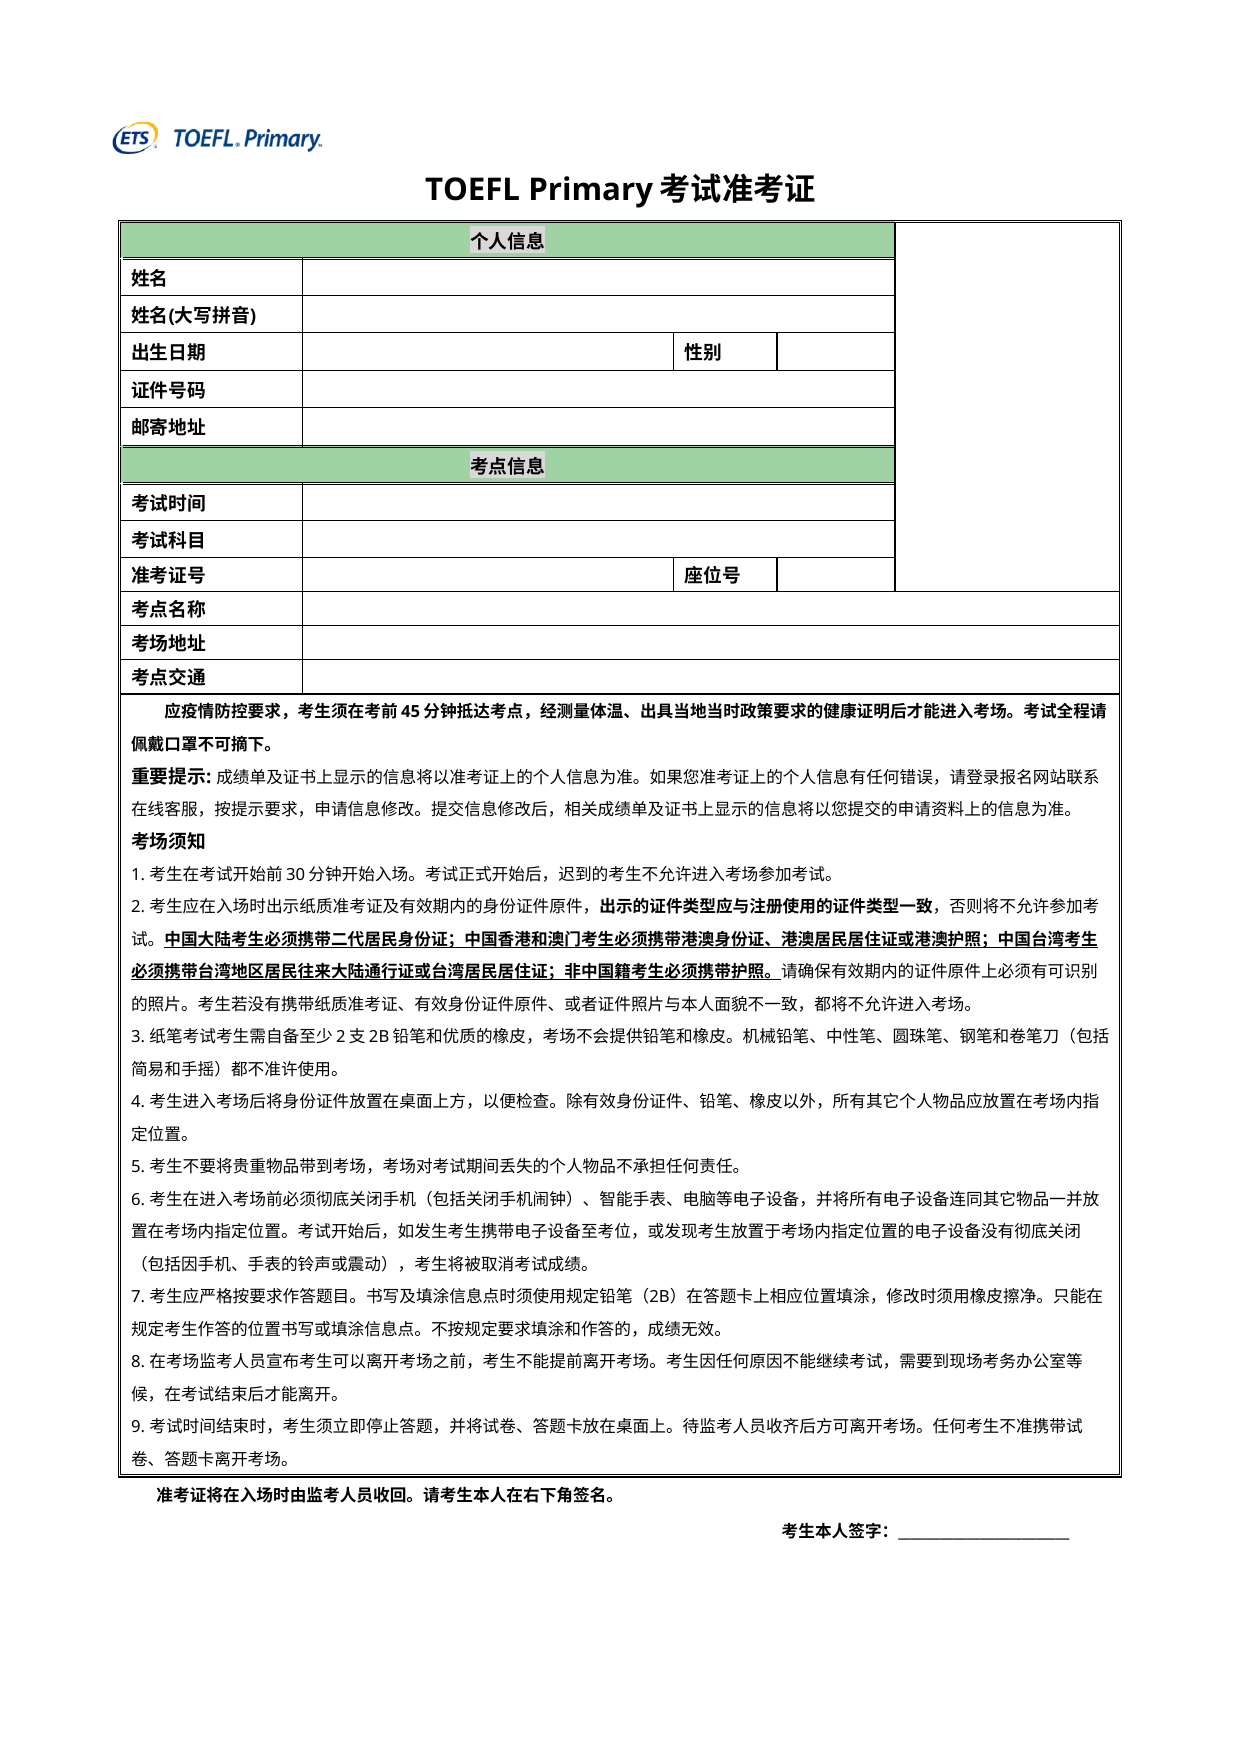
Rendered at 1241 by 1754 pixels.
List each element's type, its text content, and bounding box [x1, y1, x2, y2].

table_cell 考试科目 [121, 521, 302, 557]
table_cell [303, 626, 1119, 659]
table_cell [303, 485, 894, 519]
table_cell [303, 592, 1119, 625]
text 考生本人签字：_________________________ [156, 1513, 1069, 1546]
table_cell 考点信息 [121, 445, 894, 482]
table_cell [303, 371, 894, 407]
table_cell [303, 660, 1119, 693]
table_cell [303, 558, 673, 591]
picture [112, 122, 323, 154]
table_cell [778, 333, 894, 369]
table_cell 证件号码 [121, 371, 302, 407]
table_cell [303, 260, 894, 294]
table_cell 应疫情防控要求，考生须在考前45分钟抵达考点，经测量体温、出具当地当时政策要求的健康证明后才能进入考场。考试全程请佩戴口罩不可摘下。 重要提示: 成绩单及证书上显示的信息将以准考证上的个人信息为准。如果您准考证上的个人信息有任何错误，请登录报名网站联系在线客服，按提示要求，申请信息修改。提交信息修改后，相关成绩单及证书上显示的信息将以您提交的申请资料上的信息为准。 考场须知 1. 考生在考试开始前30分钟开始入场。考试正式开始后，迟到的考生不允许进入考场参加考试。 2. 考生应在入场时出示纸质准考证及有效期内的身份证件原件，出示的证件类型应与注册使用的证件类型一致，否则将不允许参加考试。中国大陆考生必须携带二代居民身份证；中国香港和澳门考生必须携带港澳身份证、港澳居民居住证或港澳护照；中国台湾考生必须携带台湾地区居民往来大陆通行证或台湾居民居住证；非中国籍考生必须携带护照。请确保有效期内的证件原件上必须有可识别的照片。考生若没有携带纸质准考证、有效身份证件原件、或者证件照片与本人面貌不一致，都将不允许进入考场。 3. 纸笔考试考生需自备至少2支2B铅笔和优质的橡皮，考场不会提供铅笔和橡皮。机械铅笔、中性笔、圆珠笔、钢笔和卷笔刀（包括简易和手摇）都不准许使用。 4. 考生进入考场后将身份证件放置在桌面上方，以便检查。除有效身份证件、铅笔、橡皮以外，所有其它个人物品应放置在考场内指定位置。 5. 考生不要将贵重物品带到考场，考场对考试期间丢失的个人物品不承担任何责任。 6. 考生在进入考场前必须彻底关闭手机（包括关闭手机闹钟）、智能手表、电脑等电子设备，并将所有电子设备连同其它物品一并放置在考场内指定位置。考试开始后，如发生考生携带电子设备至考位，或发现考生放置于考场内指定位置的电子设备没有彻底关闭（包括因手机、手表的铃声或震动），考生将被取消考试成绩。 7. 考生应严格按要求作答题目。书写及填涂信息点时须使用规定铅笔（2B）在答题卡上相应位置填涂，修改时须用橡皮擦净。只能在规定考生作答的位置书写或填涂信息点。不按规定要求填涂和作答的，成绩无效。 8. 在考场监考人员宣布考生可以离开考场之前，考生不能提前离开考场。考生因任何原因不能继续考试，需要到现场考务办公室等候，在考试结束后才能离开。 9. 考试时间结束时，考生须立即停止答题，并将试卷、答题卡放在桌面上。待监考人员收齐后方可离开考场。任何考生不准携带试卷、答题卡离开考场。 [121, 695, 1119, 1474]
table_cell 准考证号 [121, 558, 302, 591]
table_cell [303, 333, 673, 369]
text TOEFL Primary考试准考证 [112, 154, 1128, 219]
table_cell 考场地址 [121, 626, 302, 659]
table_cell 姓名 [120, 257, 302, 294]
table_header 个人信息 [121, 223, 894, 257]
table_header [896, 223, 1119, 591]
table_cell 姓名(大写拼音) [121, 296, 302, 332]
table_cell [778, 558, 894, 591]
table_cell 邮寄地址 [121, 408, 302, 444]
table_cell 考点名称 [121, 592, 302, 625]
table_cell 考点交通 [121, 660, 302, 693]
table_cell [303, 296, 894, 332]
table_cell [303, 408, 894, 444]
table_cell [303, 521, 894, 557]
table_cell 出生日期 [121, 333, 302, 369]
table_cell 考试时间 [120, 482, 302, 519]
text 准考证将在入场时由监考人员收回。请考生本人在右下角签名。 [112, 1477, 1128, 1510]
table_cell 座位号 [674, 558, 776, 591]
table_cell 性别 [674, 333, 776, 369]
